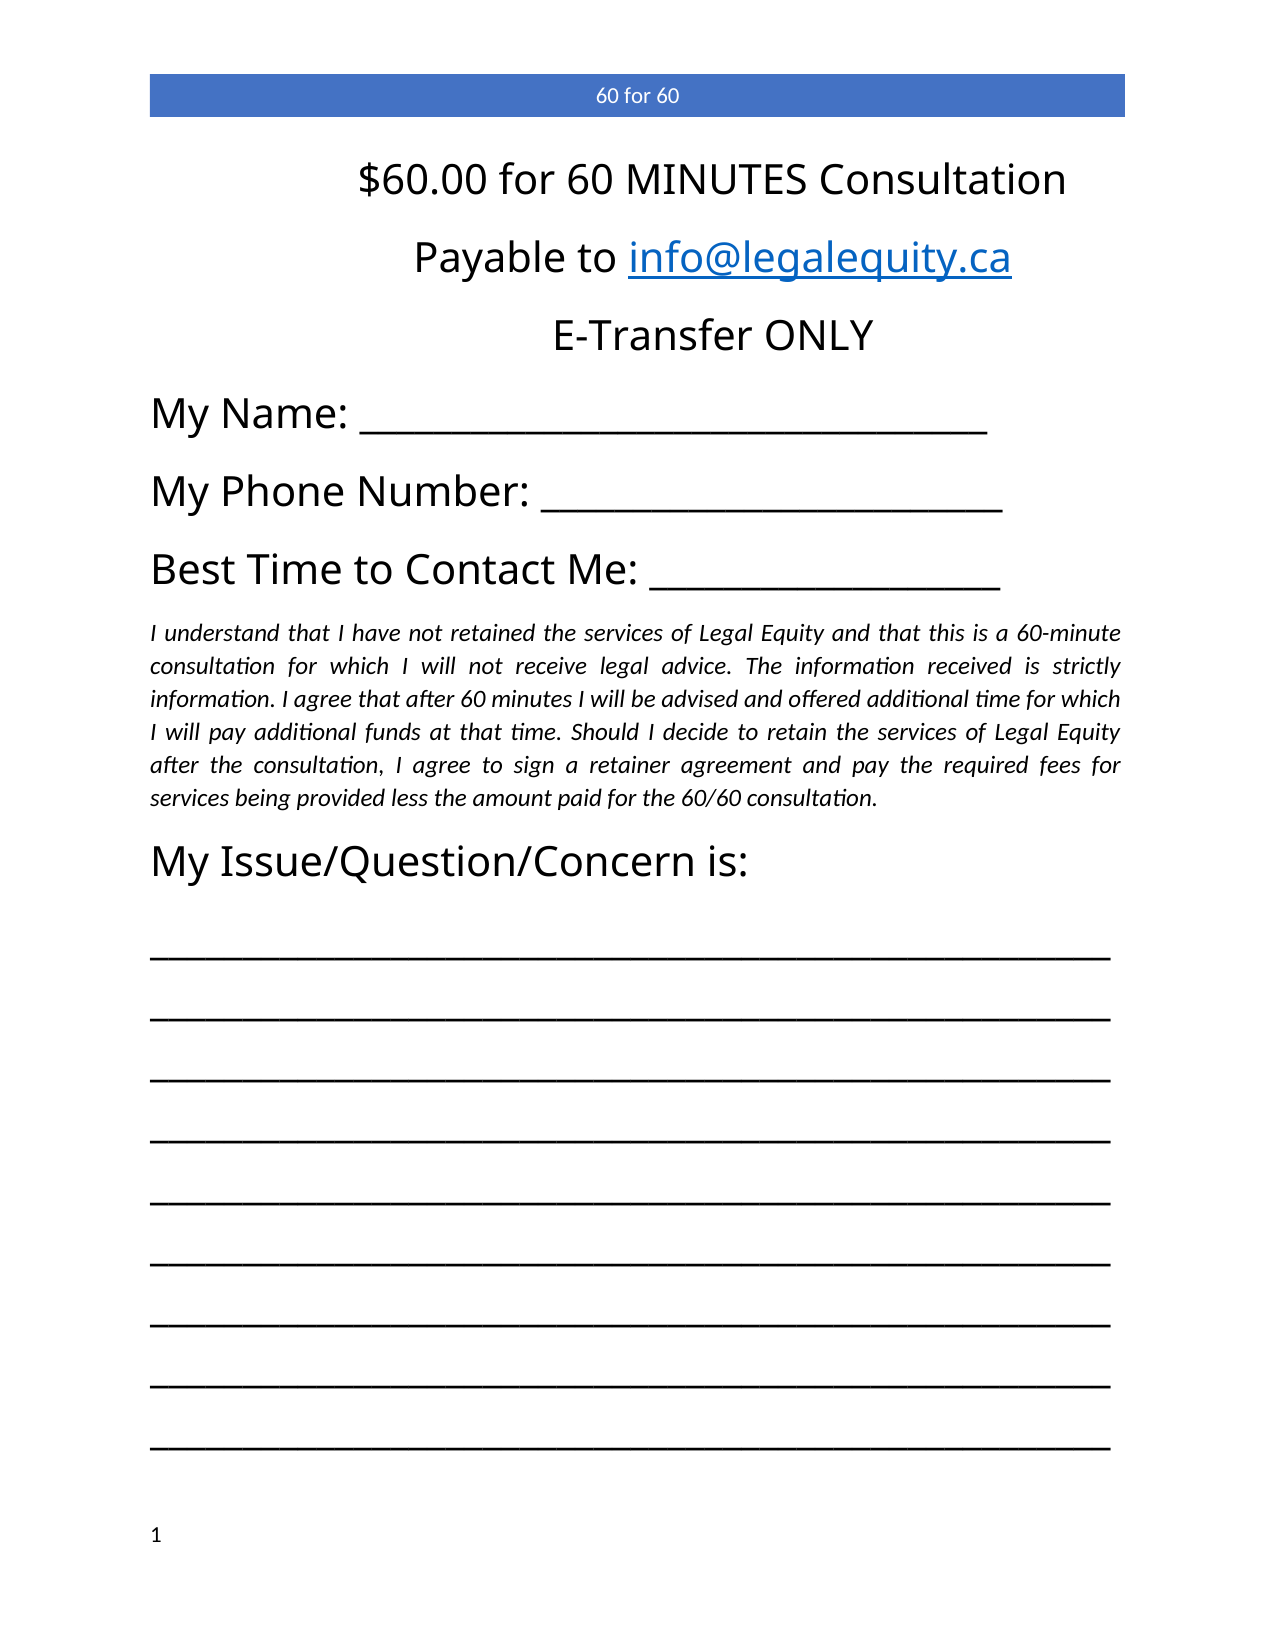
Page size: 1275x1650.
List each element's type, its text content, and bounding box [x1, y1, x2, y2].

text My Phone Number: _________________________ [150, 462, 1125, 518]
text My Issue/Question/Concern is: [150, 832, 1125, 888]
text Payable to info@legalequity.ca [225, 228, 1125, 285]
text I understand that I have not retained the services of Legal Equity and that this is a 60-minute consultation for which I will not receive legal advice. The information received is strictly information. I agree that after 60 minutes I will be advised and offered additional time for which I will pay additional funds at that time. Should I decide to retain the services of Legal Equity after the consultation, I agree to sign a retainer agreement and pay the required fees for services being provided less the amount paid for the 60/60 consultation. [150, 617, 1125, 813]
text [150, 909, 1125, 1456]
text My Name: __________________________________ [150, 384, 1125, 441]
text E-Transfer ONLY [225, 306, 1125, 363]
text Best Time to Contact Me: ___________________ [150, 539, 1125, 596]
text $60.00 for 60 MINUTES Consultation [225, 150, 1125, 207]
